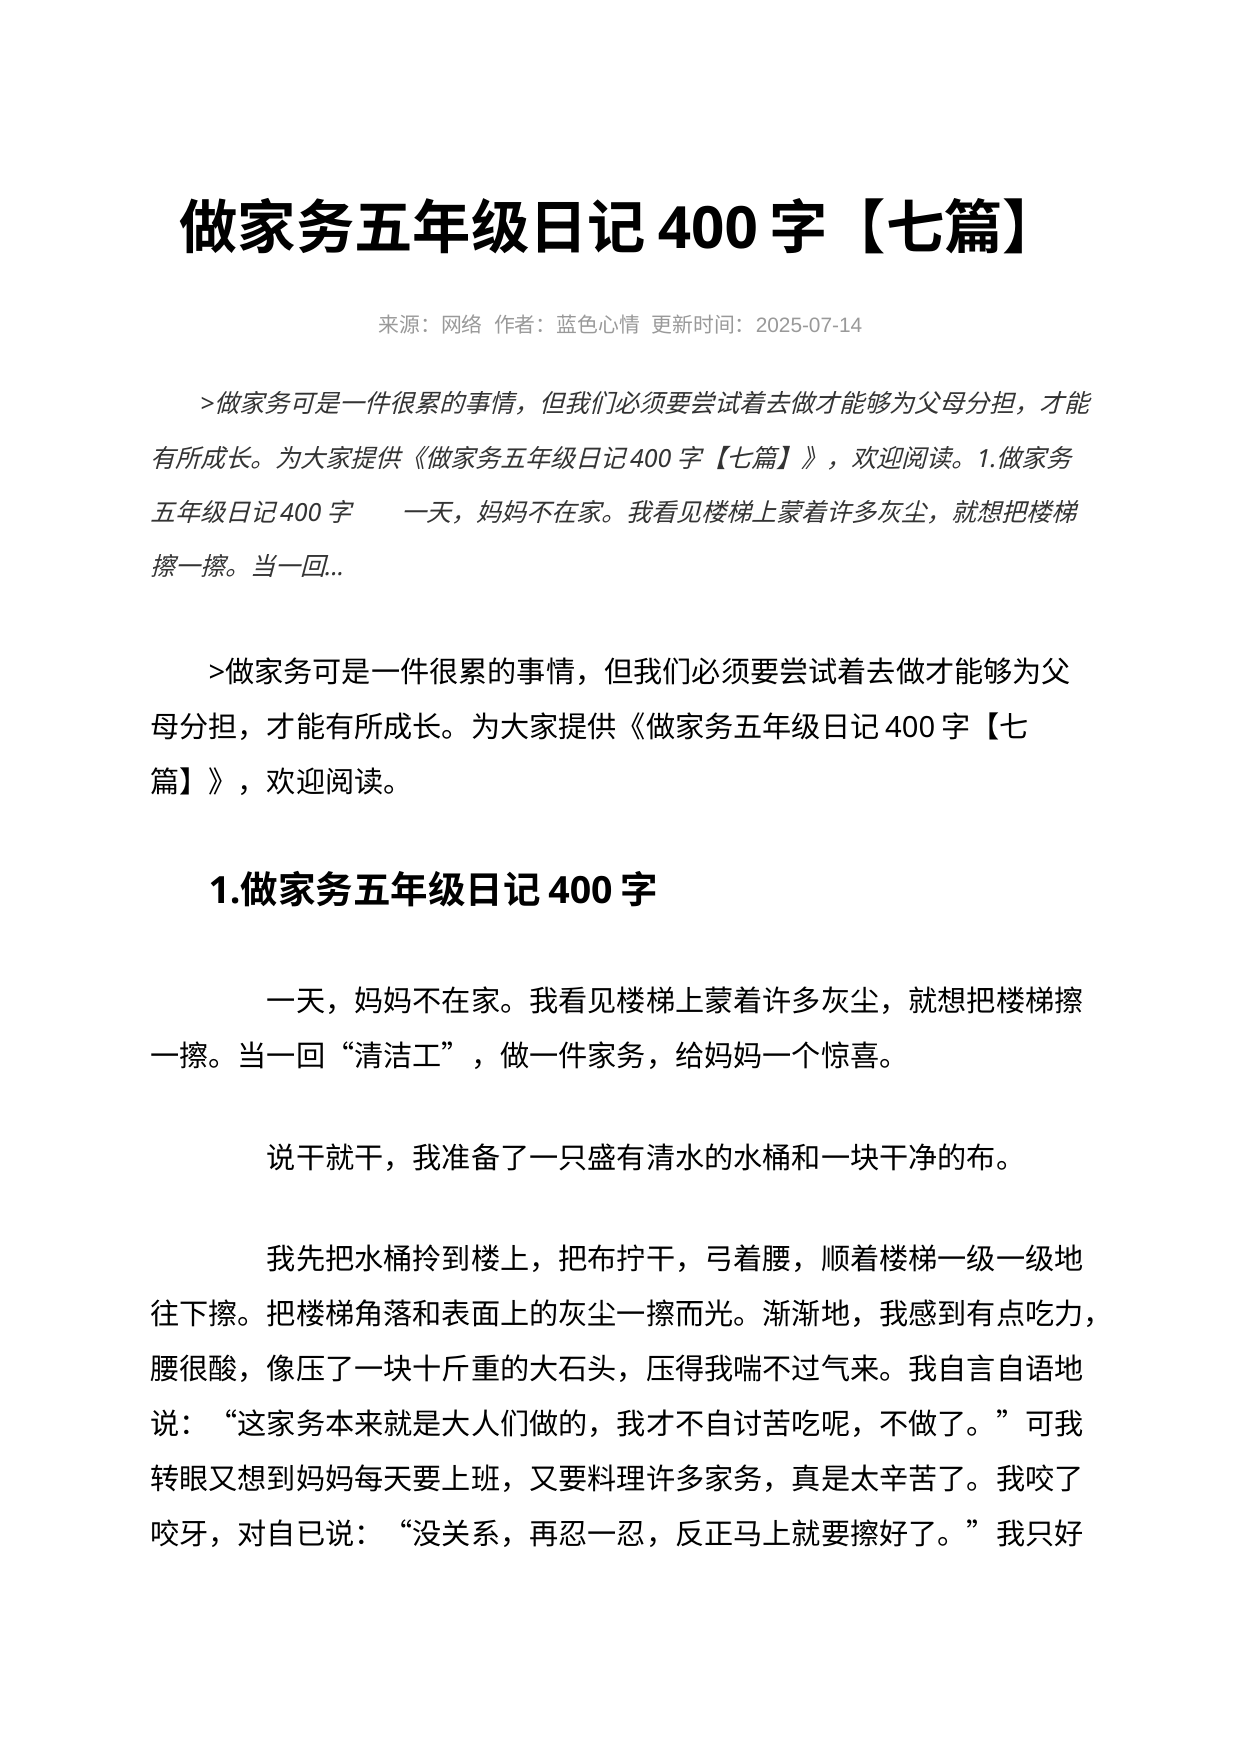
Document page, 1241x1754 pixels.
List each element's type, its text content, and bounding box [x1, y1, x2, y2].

text 来源：网络 作者：蓝色心情 更新时间：2025-07-14 [150, 313, 1090, 337]
text 1.做家务五年级日记400字 [150, 860, 1090, 914]
text 一天，妈妈不在家。我看见楼梯上蒙着许多灰尘，就想把楼梯擦一擦。当一回“清洁工”，做一件家务，给妈妈一个惊喜。 [150, 977, 1090, 1075]
text >做家务可是一件很累的事情，但我们必须要尝试着去做才能够为父母分担，才能有所成长。为大家提供《做家务五年级日记400字【七篇】》，欢迎阅读。 [150, 648, 1090, 800]
text >做家务可是一件很累的事情，但我们必须要尝试着去做才能够为父母分担，才能有所成长。为大家提供《做家务五年级日记400字【七篇】》，欢迎阅读。1.做家务五年级日记400字 一天，妈妈不在家。我看见楼梯上蒙着许多灰尘，就想把楼梯擦一擦。当一回... [150, 384, 1090, 583]
subtitle 做家务五年级日记400字【七篇】 [150, 181, 1090, 266]
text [150, 1236, 1090, 1553]
text 说干就干，我准备了一只盛有清水的水桶和一块干净的布。 [150, 1134, 1090, 1176]
